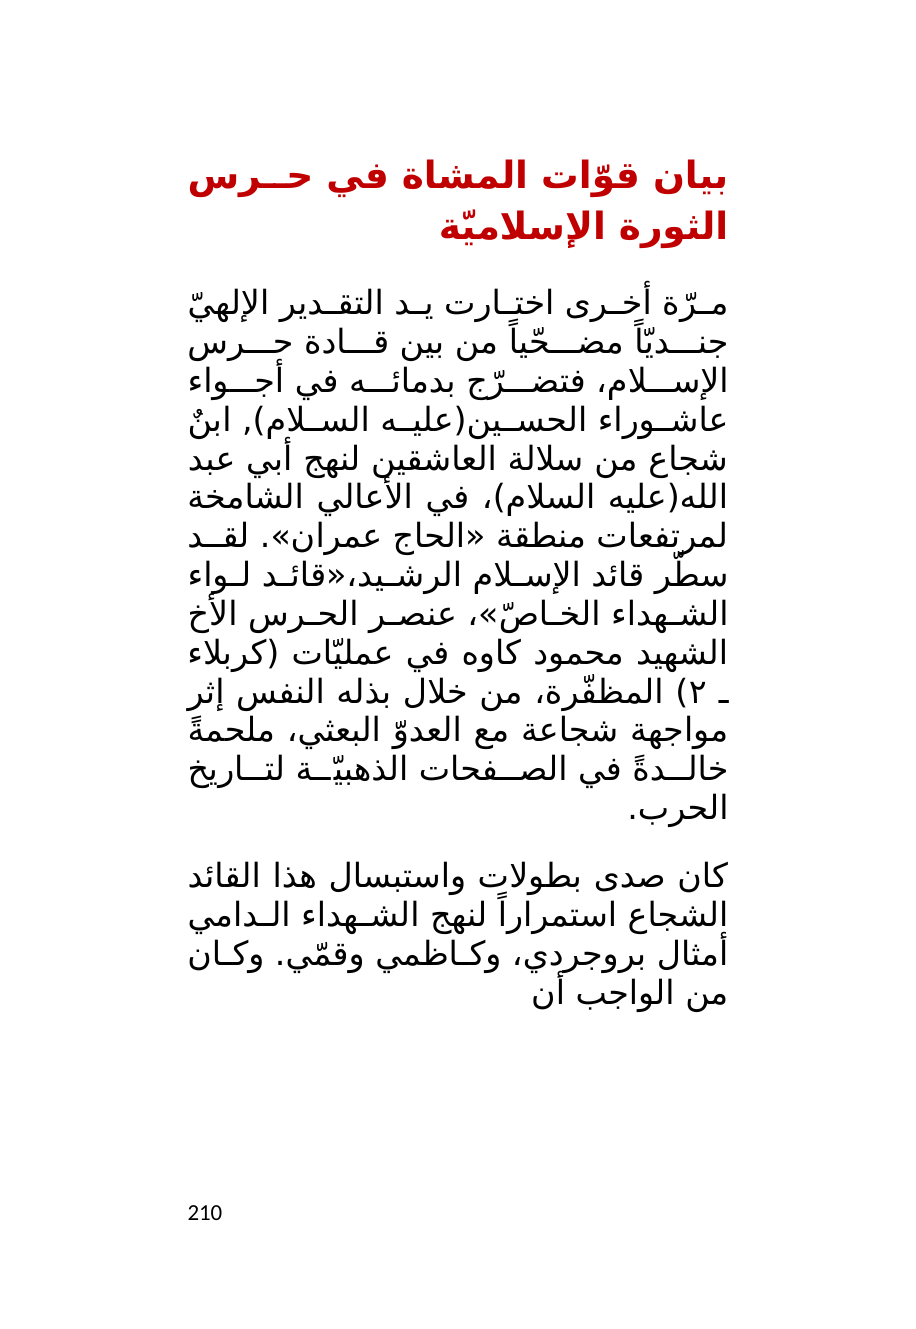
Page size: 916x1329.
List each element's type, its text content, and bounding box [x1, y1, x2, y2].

text مرّة أخرى اختارت يد التقدير الإلهيّ جنديّاً مضحّياً من بين قادة حرس الإسلام، فتضرّج بدمائه في أجواء عاشوراء الحسين(عليه السلام), ابنٌ شجاع من سلالة العاشقين لنهج أبي عبد الله(عليه السلام)، في الأعالي الشامخة لمرتفعات منطقة «الحاج عمران». لقد سطّر قائد الإسلام الرشيد،«قائد لواء الشهداء الخاصّ»، عنصر الحرس الأخ الشهيد محمود كاوه في عمليّات (كربلاء ـ ٢) المظفّرة، من خلال بذله النفس إثر مواجهة شجاعة مع العدوّ البعثي، ملحمةً خالدةً في الصفحات الذهبيّة لتاريخ الحرب. [187, 283, 728, 827]
subtitle بيان قوّات المشاة في حرس الثورة الإسلاميّة [187, 154, 728, 248]
text كان صدى بطولات واستبسال هذا القائد الشجاع استمراراً لنهج الشهداء الدامي أمثال بروجردي، وكاظمي وقمّي. وكان من الواجب أن [187, 857, 728, 1012]
